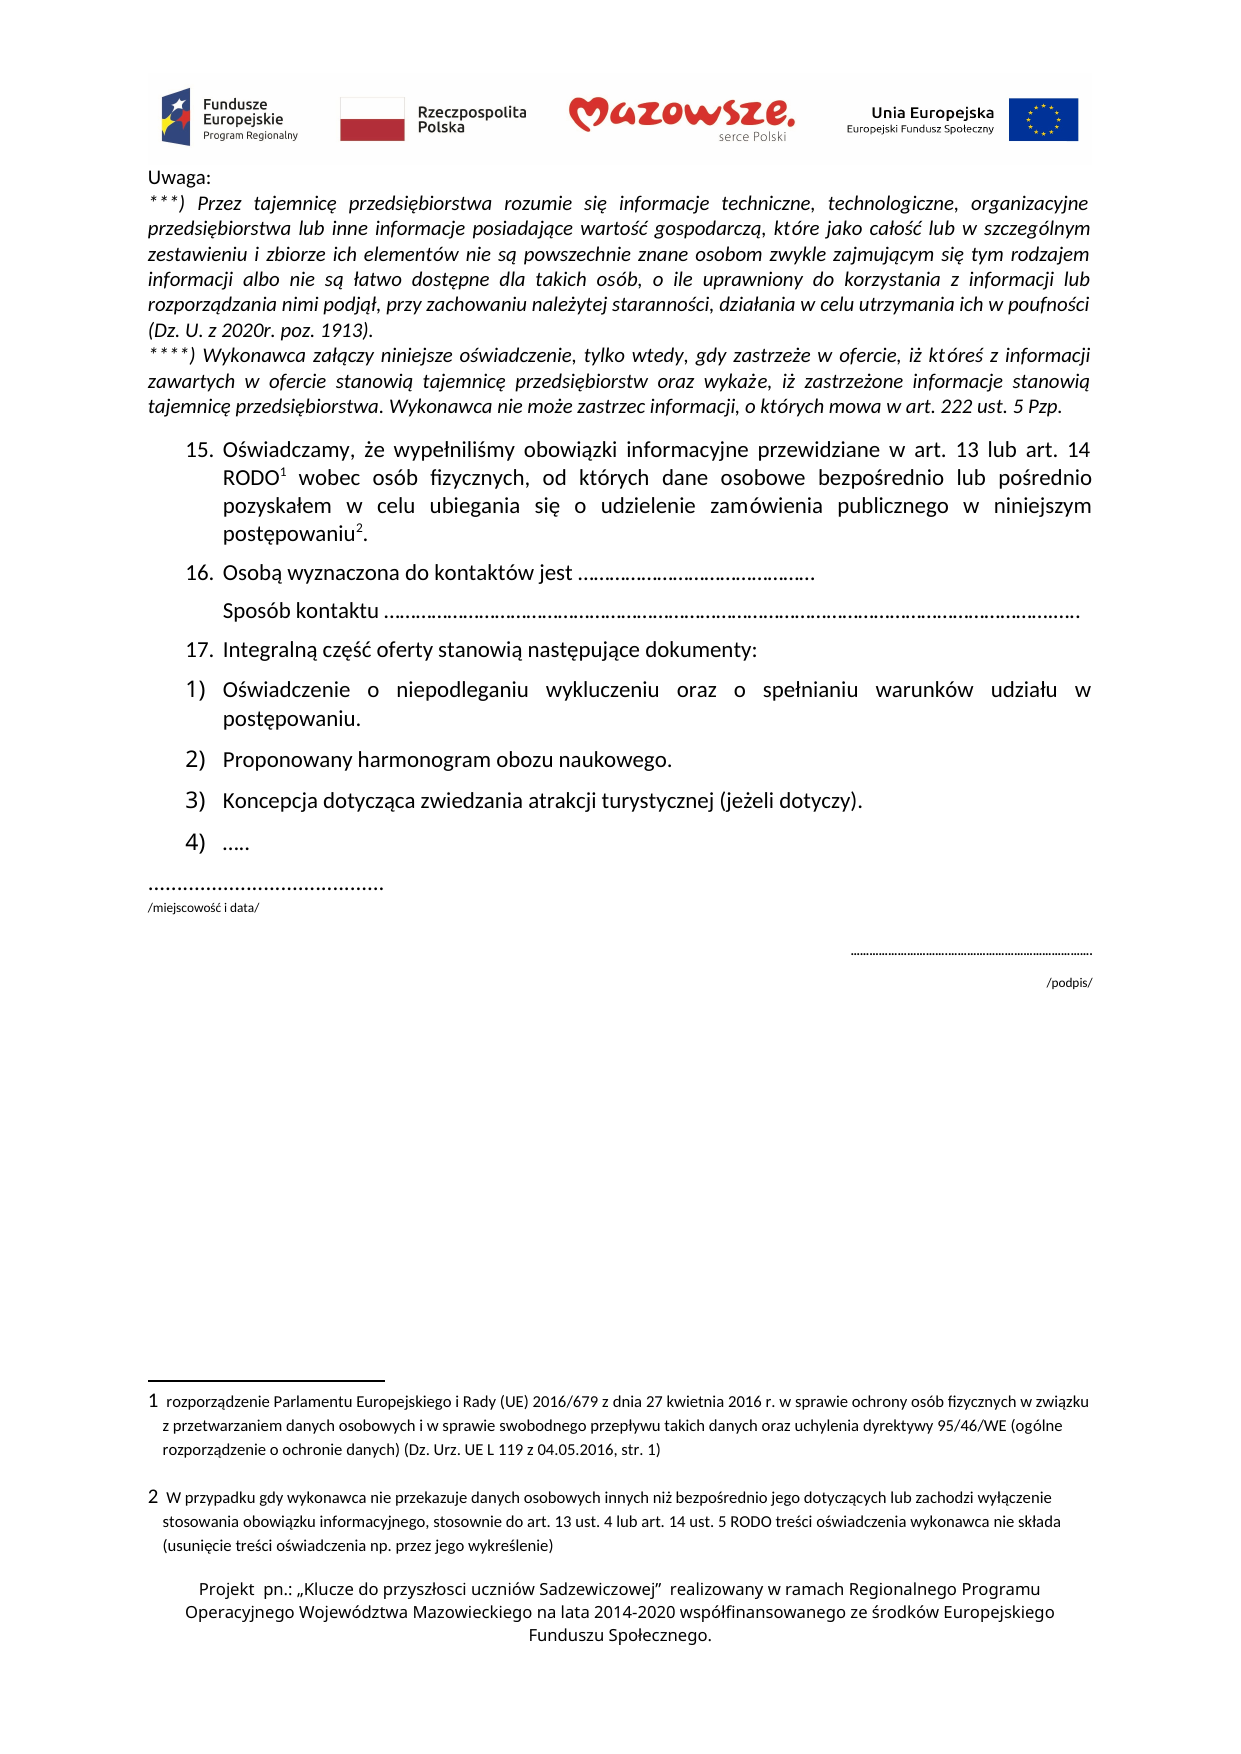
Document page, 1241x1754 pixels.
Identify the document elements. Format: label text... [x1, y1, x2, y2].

text ………………………….………………………………………. /podpis/ [148, 943, 1092, 1003]
list Proponowany harmonogram obozu naukowego. [185, 743, 1092, 774]
list ….. [185, 826, 1092, 857]
list Sposób kontaktu ……………………………………………………………………………………………………………….….. [223, 596, 1092, 624]
list Integralną część oferty stanowią następujące dokumenty: [185, 635, 1092, 663]
text ***) Przez tajemnicę przedsiębiorstwa rozumie się informacje techniczne, technologiczne, organizacyjne przedsiębiorstwa lub inne informacje posiadające wartość gospodarczą, które jako całość lub w szczególnym zestawieniu i zbiorze ich elementów nie są powszechnie znane osobom zwykle zajmującym się tym rodzajem informacji albo nie są łatwo dostępne dla takich osób, o ile uprawniony do korzystania z informacji lub rozporządzania nimi podjął, przy zachowaniu należytej staranności, działania w celu utrzymania ich w poufności (Dz. U. z 2020r. poz. 1913). [148, 190, 1092, 342]
picture [147, 73, 1092, 165]
text ......................................... /miejscowość i data/ [148, 868, 1092, 928]
list Osobą wyznaczona do kontaktów jest ……………………………………… [185, 558, 1092, 586]
list Oświadczenie o niepodleganiu wykluczeniu oraz o spełnianiu warunków udziału w postępowaniu. [185, 673, 1092, 732]
text Uwaga: [148, 165, 1092, 190]
list Koncepcja dotycząca zwiedzania atrakcji turystycznej (jeżeli dotyczy). [185, 784, 1092, 816]
list Oświadczamy, że wypełniliśmy obowiązki informacyjne przewidziane w art. 13 lub art. 14 RODO wobec osób fizycznych, od których dane osobowe bezpośrednio lub pośrednio pozyskałem w celu ubiegania się o udzielenie zamówienia publicznego w niniejszym postępowaniu. [185, 435, 1092, 547]
text ****) Wykonawca załączy niniejsze oświadczenie, tylko wtedy, gdy zastrzeże w ofercie, iż któreś z informacji zawartych w ofercie stanowią tajemnicę przedsiębiorstw oraz wykaże, iż zastrzeżone informacje stanowią tajemnicę przedsiębiorstwa. Wykonawca nie może zastrzec informacji, o których mowa w art. 222 ust. 5 Pzp. [148, 342, 1092, 419]
